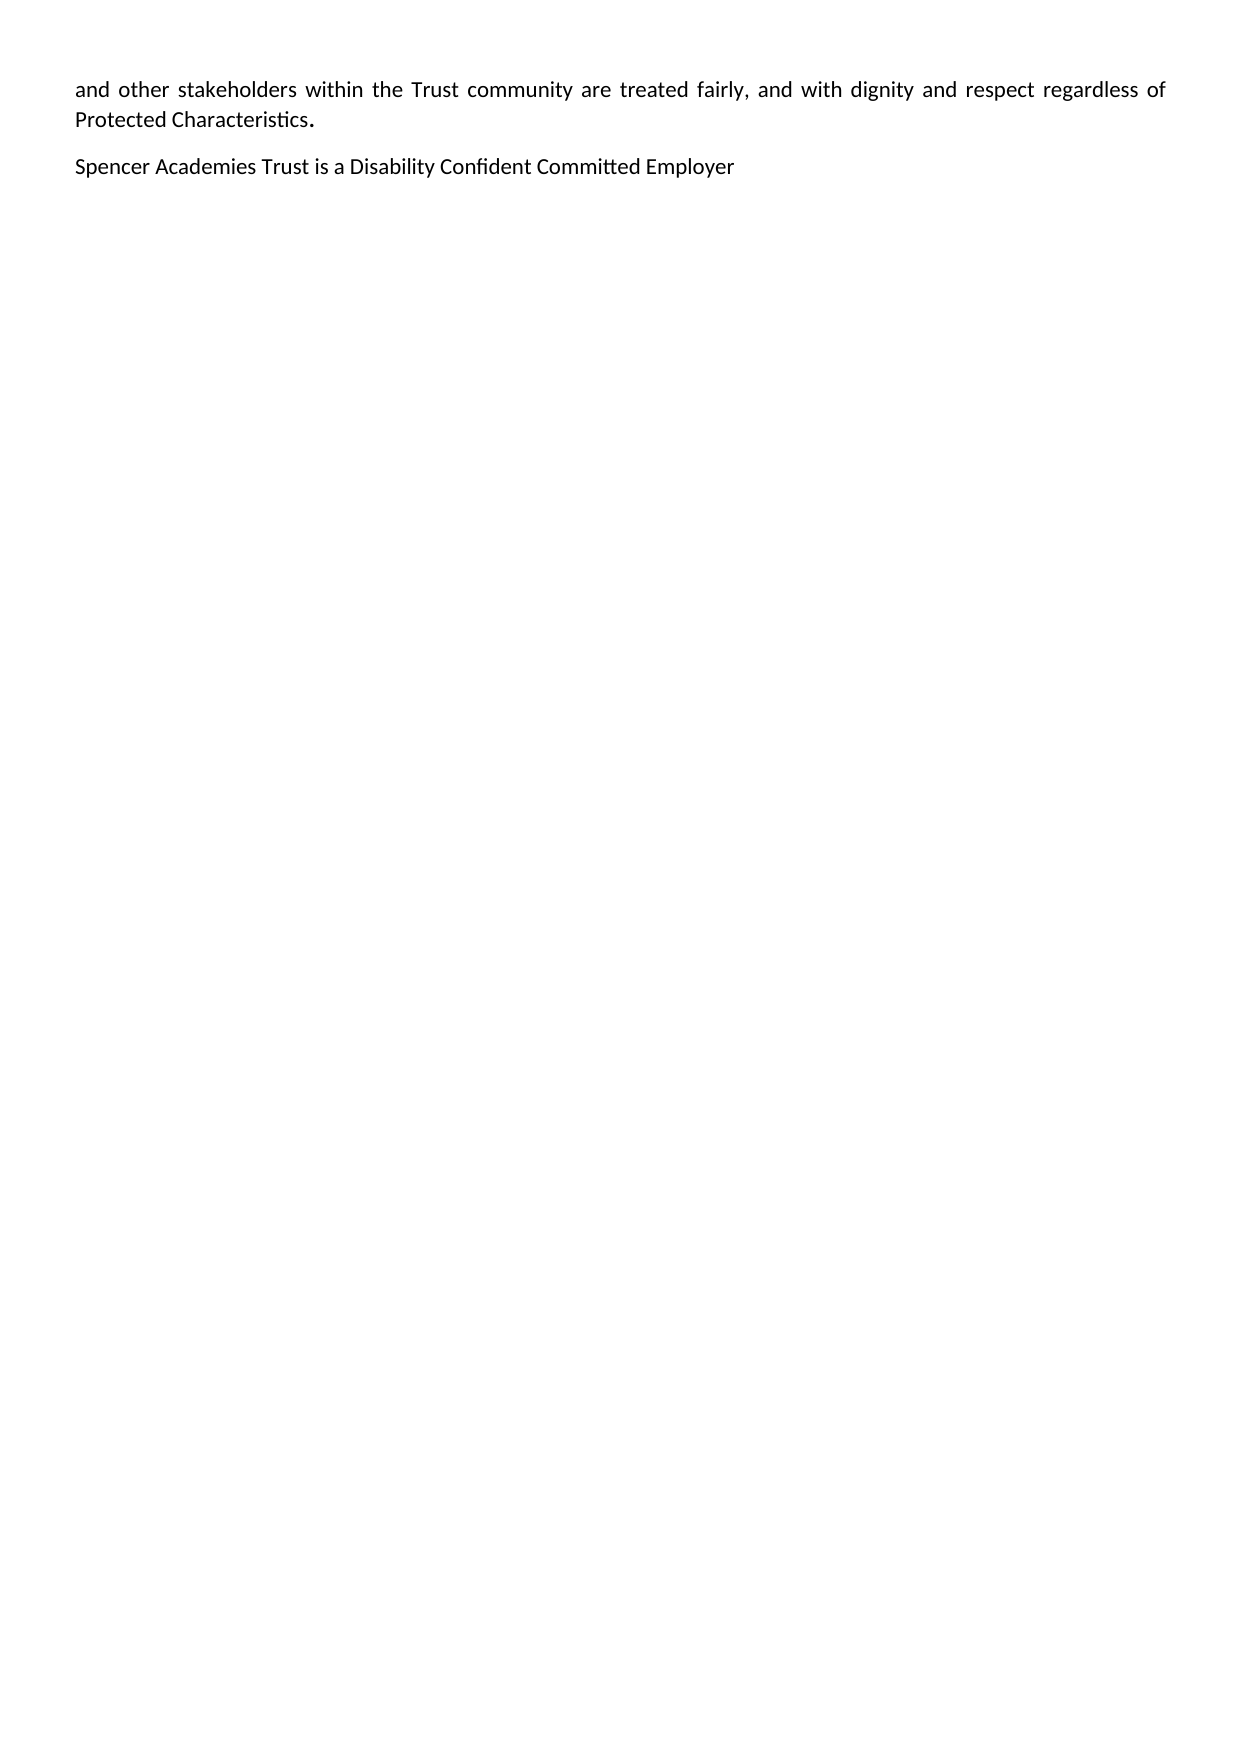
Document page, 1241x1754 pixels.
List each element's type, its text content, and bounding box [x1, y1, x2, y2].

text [75, 75, 1168, 133]
text Spencer Academies Trust is a Disability Confident Committed Employer [75, 152, 1165, 180]
